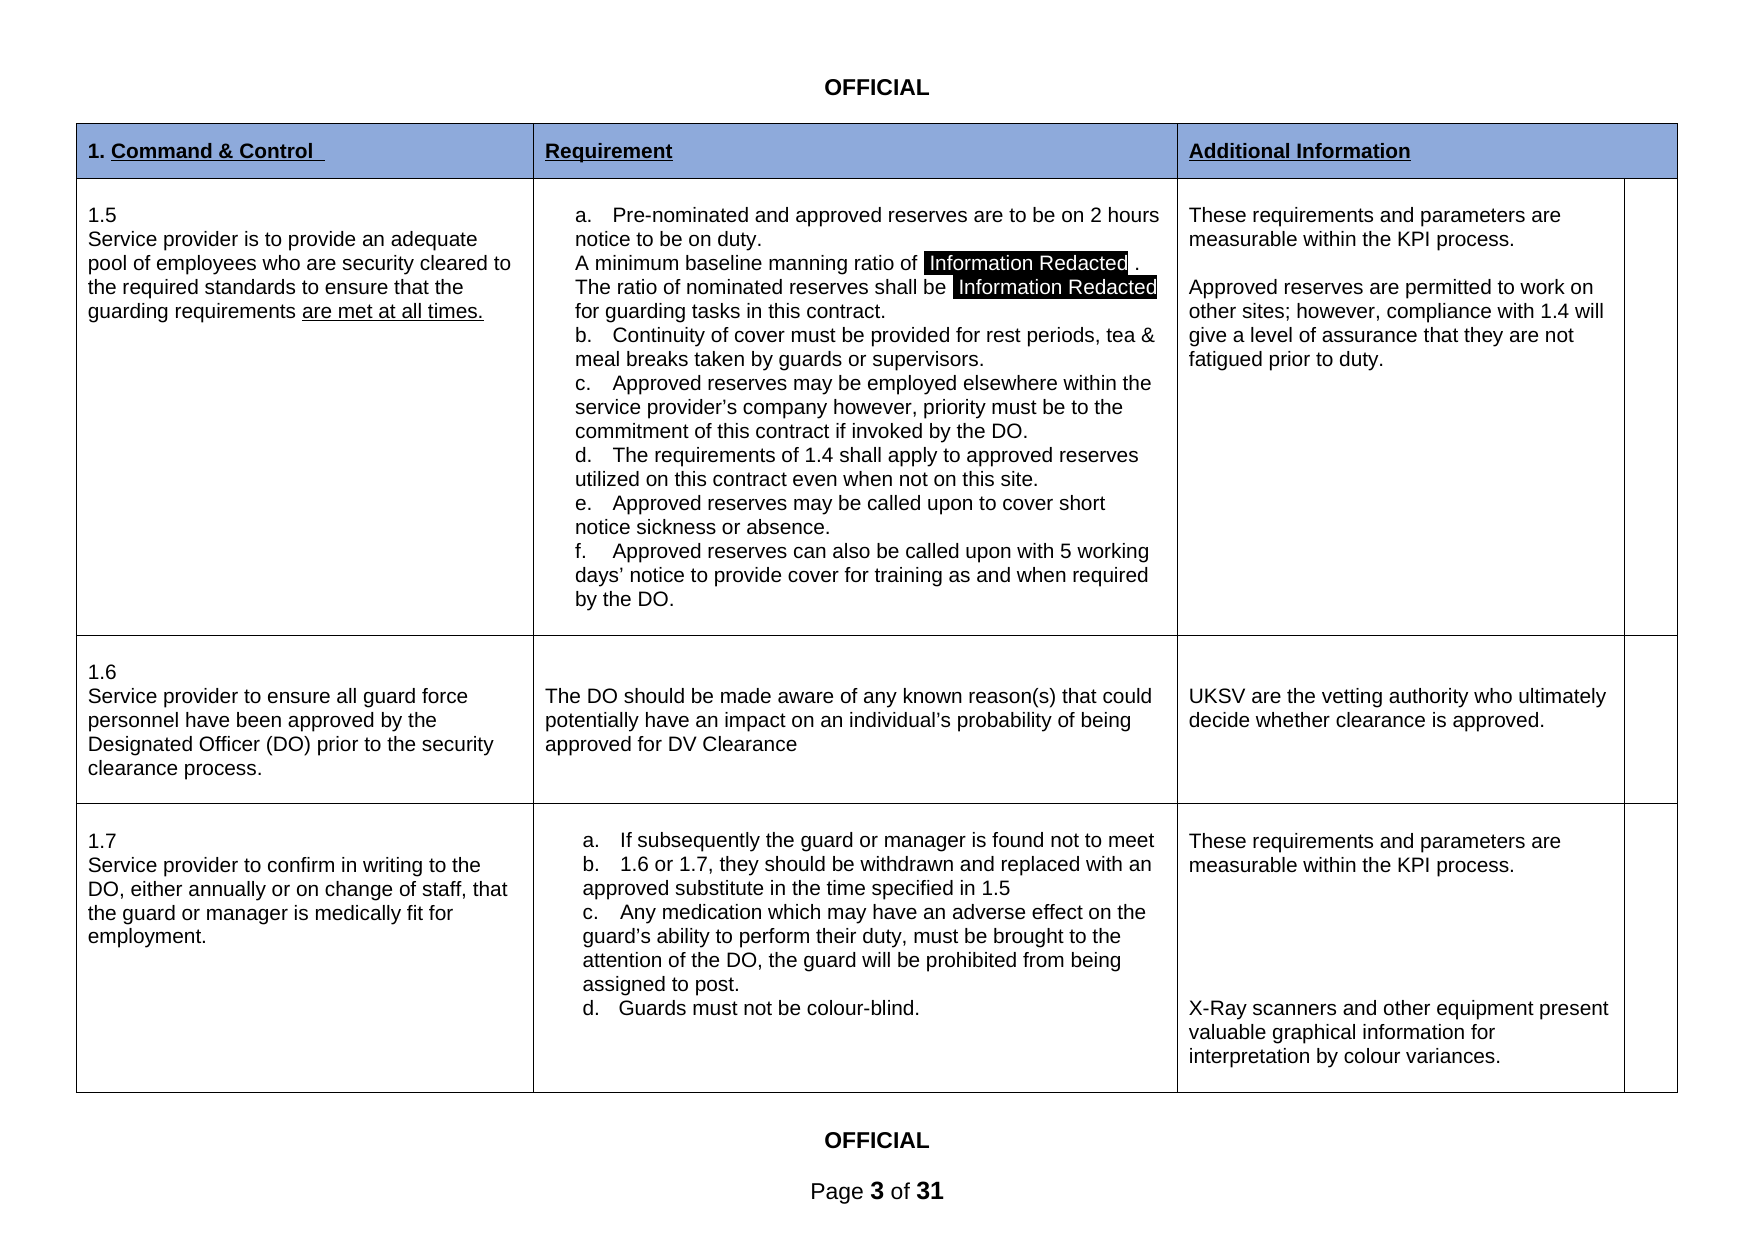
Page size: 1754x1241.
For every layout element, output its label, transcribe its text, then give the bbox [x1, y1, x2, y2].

table_cell 1.7 Service provider to confirm in writing to the DO, either annually or on change of staff, that the guard or manager is medically fit for employment. [77, 804, 533, 1092]
table_cell 1.6 Service provider to ensure all guard force personnel have been approved by the Designated Officer (DO) prior to the security clearance process. [77, 636, 533, 803]
table_header Requirement [534, 124, 1177, 178]
table_cell These requirements and parameters are measurable within the KPI process. Approved reserves are permitted to work on other sites; however, compliance with 1.4 will give a level of assurance that they are not fatigued prior to duty. [1178, 179, 1624, 634]
table_cell [1625, 804, 1677, 1092]
table_cell [1625, 179, 1677, 634]
table_cell If subsequently the guard or manager is found not to meet 1.6 or 1.7, they should be withdrawn and replaced with an approved substitute in the time specified in 1.5 Any medication which may have an adverse effect on the guard’s ability to perform their duty, must be brought to the attention of the DO, the guard will be prohibited from being assigned to post. Guards must not be colour-blind. [534, 804, 1177, 1092]
table_cell [1625, 636, 1677, 803]
table_header Additional Information [1178, 124, 1677, 178]
table_cell 1.5 Service provider is to provide an adequate pool of employees who are security cleared to the required standards to ensure that the guarding requirements are met at all times. [77, 179, 533, 634]
table_cell The DO should be made aware of any known reason(s) that could potentially have an impact on an individual’s probability of being approved for DV Clearance [534, 636, 1177, 803]
table_cell These requirements and parameters are measurable within the KPI process. X-Ray scanners and other equipment present valuable graphical information for interpretation by colour variances. [1178, 804, 1624, 1092]
table_header 1. Command & Control [77, 124, 533, 178]
table_cell UKSV are the vetting authority who ultimately decide whether clearance is approved. [1178, 636, 1624, 803]
table_cell Pre-nominated and approved reserves are to be on 2 hours notice to be on duty. A minimum baseline manning ratio of Information Redacted . The ratio of nominated reserves shall be Information Redacted for guarding tasks in this contract. Continuity of cover must be provided for rest periods, tea & meal breaks taken by guards or supervisors. Approved reserves may be employed elsewhere within the service provider’s company however, priority must be to the commitment of this contract if invoked by the DO. The requirements of 1.4 shall apply to approved reserves utilized on this contract even when not on this site. Approved reserves may be called upon to cover short notice sickness or absence. Approved reserves can also be called upon with 5 working days’ notice to provide cover for training as and when required by the DO. [534, 179, 1177, 634]
